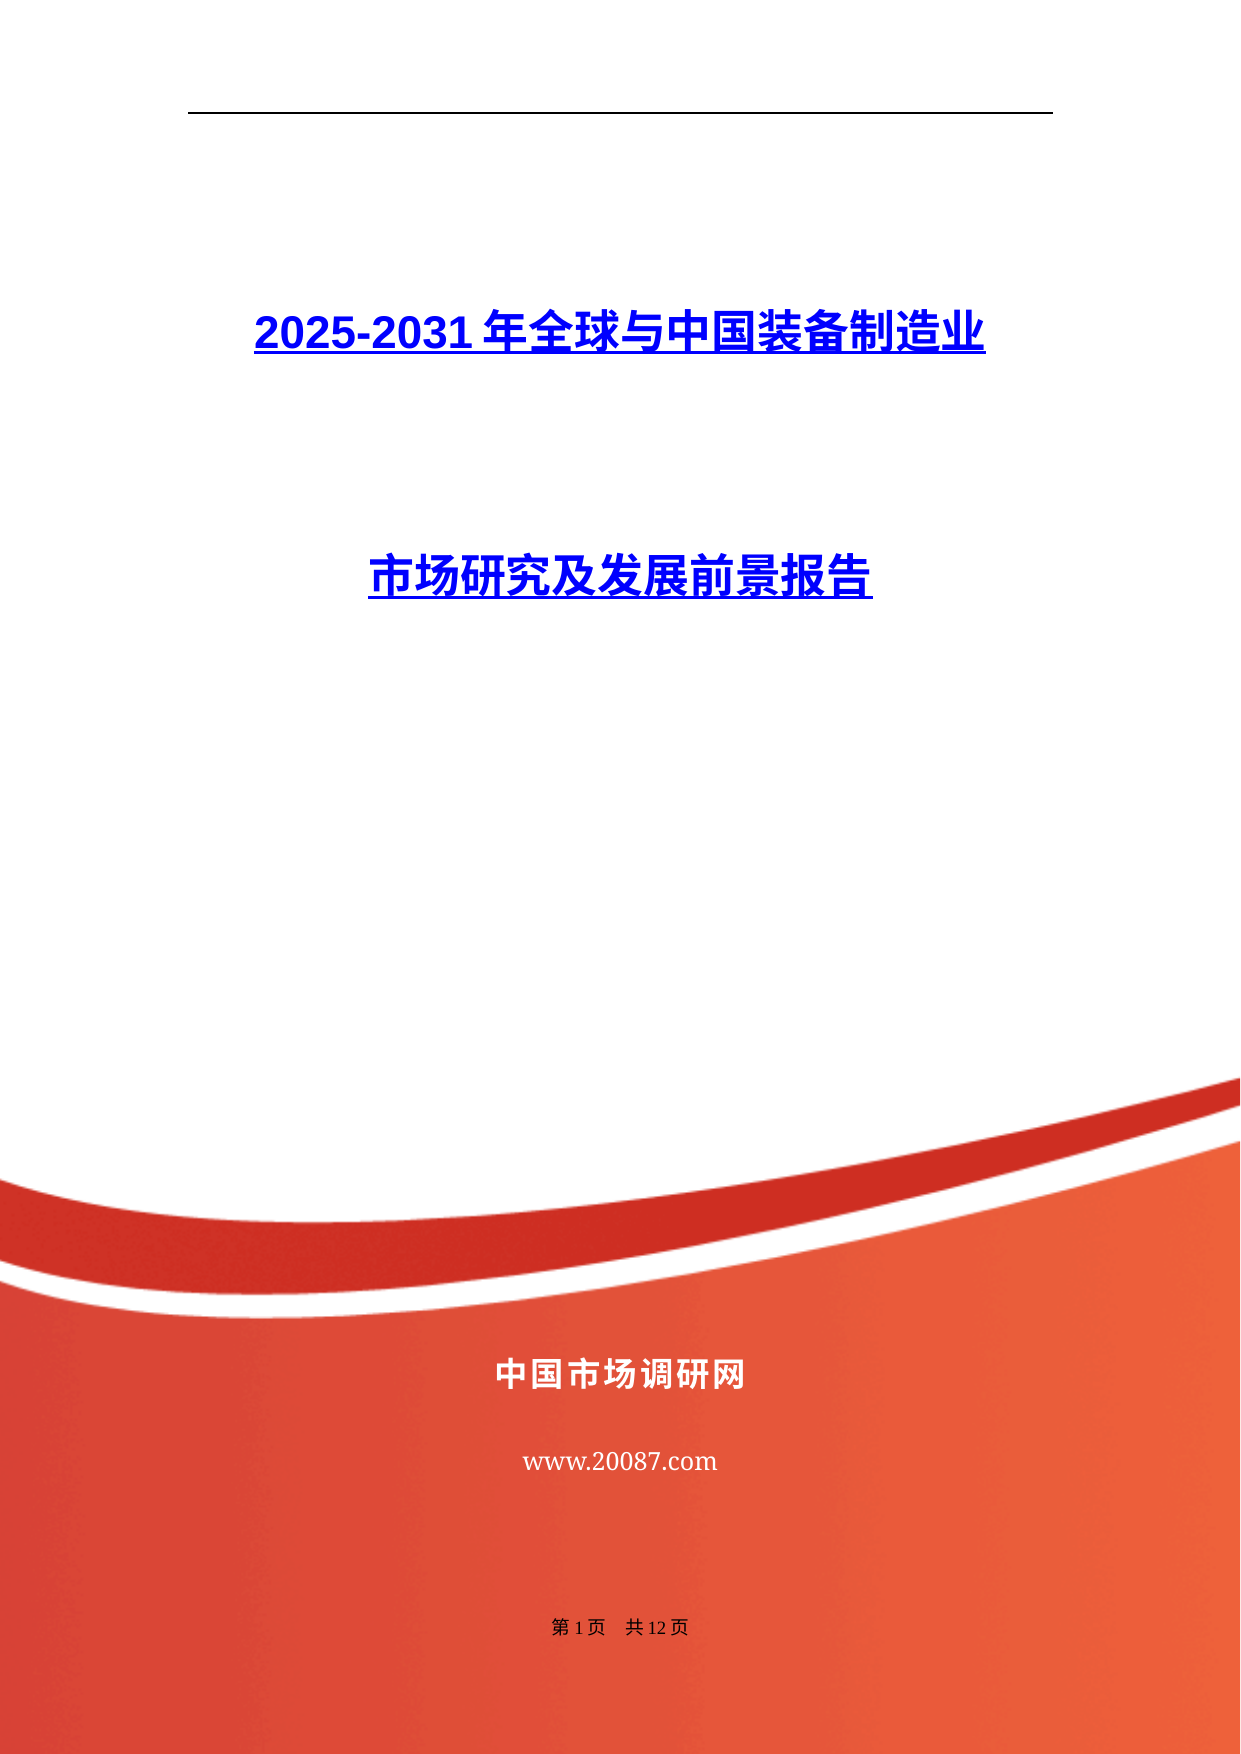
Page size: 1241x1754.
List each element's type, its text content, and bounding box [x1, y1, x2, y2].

table_header 2025-2031年全球与中国装备制造业市场研究及发展前景报告 [188, 207, 1053, 773]
text www.20087.com [187, 1428, 1053, 1493]
picture [0, 1006, 1241, 1754]
subtitle 中国市场调研网 [187, 1339, 1053, 1404]
